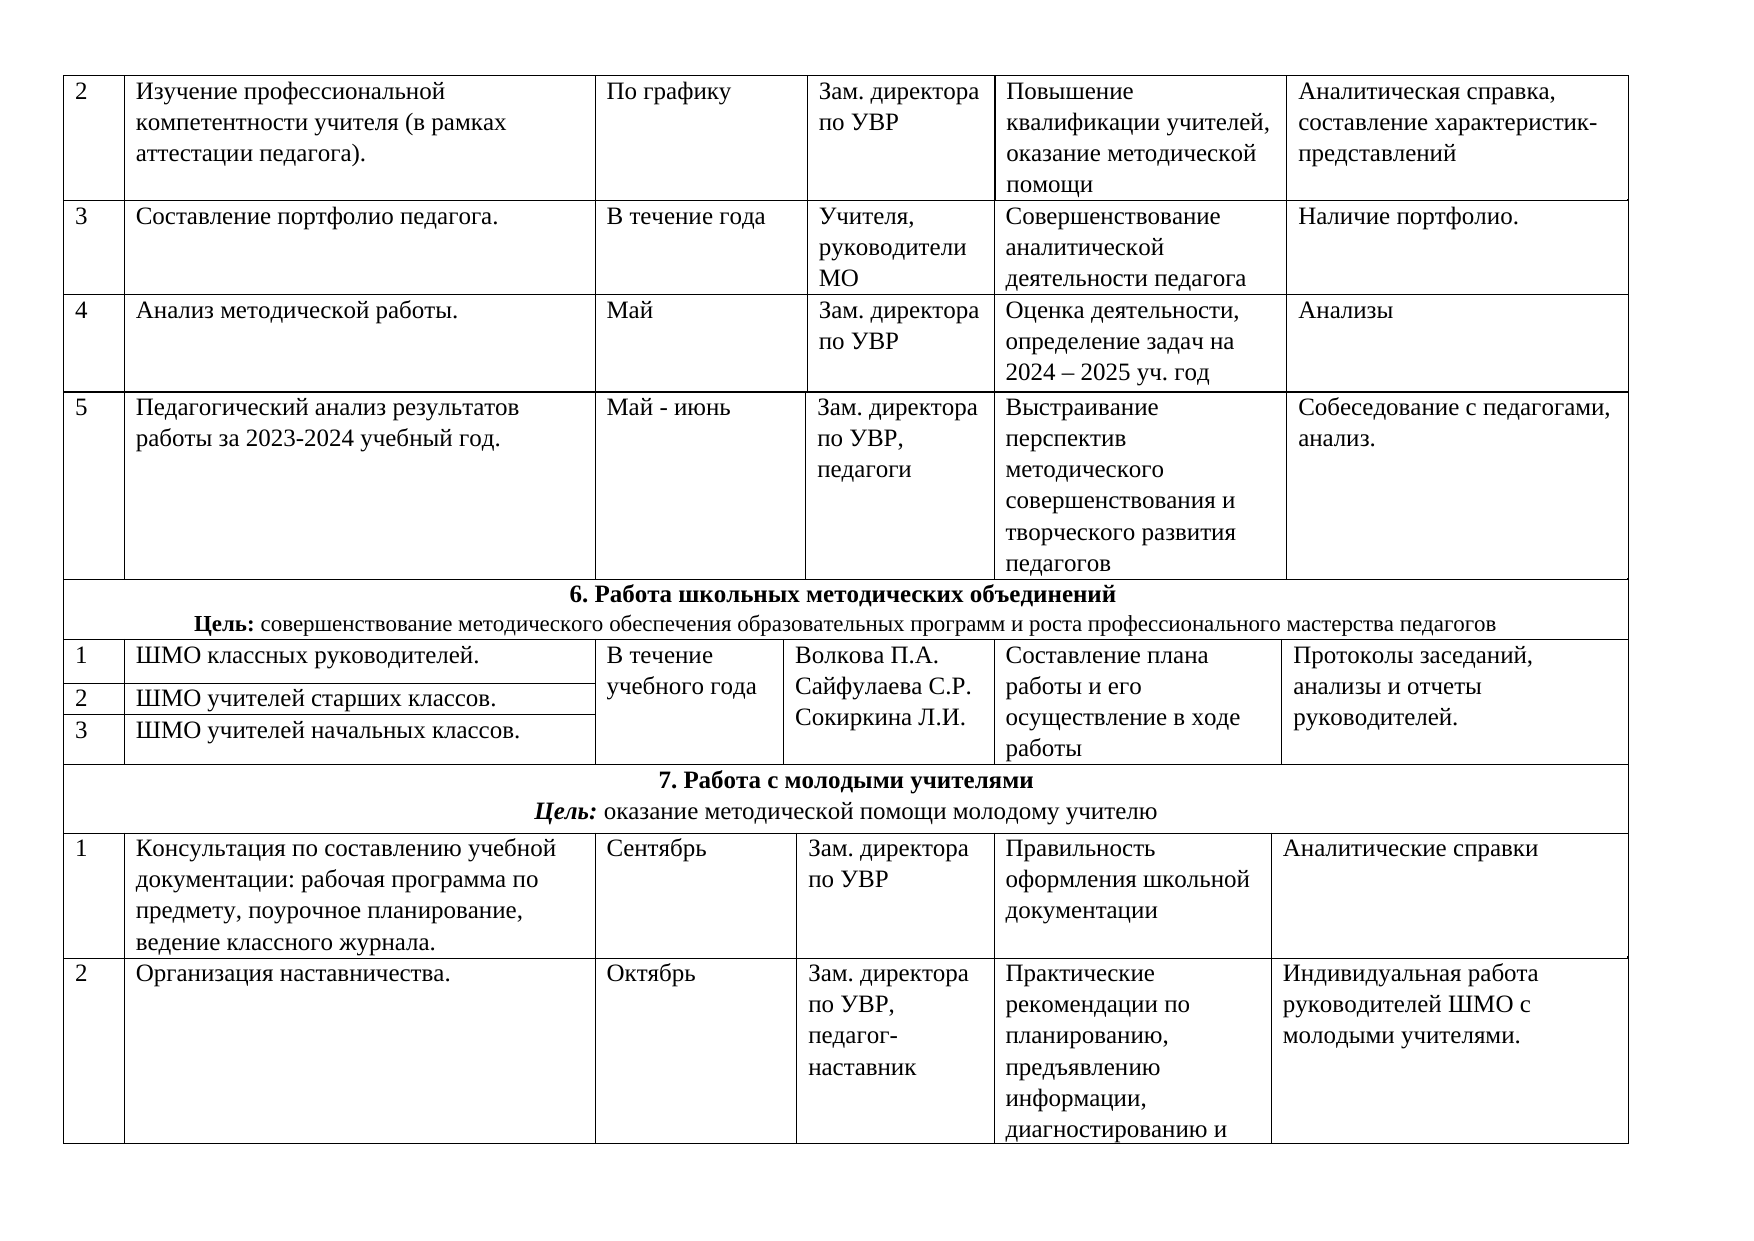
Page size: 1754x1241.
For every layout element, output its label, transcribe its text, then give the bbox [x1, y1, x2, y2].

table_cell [125, 959, 595, 1142]
table_cell Изучение профессиональной компетентности учителя (в рамках аттестации педагога). [125, 76, 595, 200]
table_cell Зам. директора по УВР [808, 295, 994, 391]
table_cell ШМО учителей начальных классов. [125, 715, 595, 764]
table_cell 6. Работа школьных методических объединений Цель: совершенствование методического обеспечения образовательных программ и роста профессионального мастерства педагогов [64, 580, 1628, 639]
table_cell По графику [596, 76, 807, 200]
table_cell Консультация по составлению учебной документации: рабочая программа по предмету, поурочное планирование, ведение классного журнала. [125, 834, 595, 957]
table_cell ШМО классных руководителей. [125, 640, 595, 682]
table_cell 7. Работа с молодыми учителями Цель: оказание методической помощи молодому учителю [64, 765, 1628, 832]
table_cell Май - июнь [596, 393, 805, 578]
table_cell В течение учебного года [596, 640, 783, 764]
table_cell Анализы [1287, 295, 1628, 391]
table_cell 2 [64, 684, 124, 714]
table_cell Сентябрь [596, 834, 796, 957]
table_cell Зам. директора по УВР [797, 834, 994, 957]
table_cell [1272, 959, 1628, 1142]
table_cell Педагогический анализ результатов работы за 2023-2024 учебный год. [125, 393, 595, 578]
table_cell Выстраивание перспектив методического совершенствования и творческого развития педагогов [995, 393, 1286, 578]
table_cell 5 [64, 393, 124, 578]
table_cell Правильность оформления школьной документации [995, 834, 1271, 957]
table_cell Протоколы заседаний, анализы и отчеты руководителей. [1282, 640, 1628, 764]
table_cell 2 [64, 959, 124, 1142]
table_cell Наличие портфолио. [1287, 201, 1628, 294]
table_cell 3 [64, 715, 124, 764]
table_cell Зам. директора по УВР, педагоги [806, 393, 994, 578]
table_cell 1 [64, 640, 124, 682]
table_cell Анализ методической работы. [125, 295, 595, 391]
table_cell 4 [64, 295, 124, 391]
table_cell Оценка деятельности, определение задач на 2024 – 2025 уч. год [995, 295, 1286, 391]
table_cell Составление портфолио педагога. [125, 201, 595, 294]
table_cell 1 [64, 834, 124, 957]
table_cell Волкова П.А. Сайфулаева С.Р. Сокиркина Л.И. [784, 640, 994, 764]
table_cell Аналитическая справка, составление характеристик-представлений [1287, 76, 1628, 200]
table_cell 2 [64, 76, 124, 200]
table_cell Учителя, руководители МО [808, 201, 994, 294]
table_cell Составление плана работы и его осуществление в ходе работы [995, 640, 1281, 764]
table_cell ШМО учителей старших классов. [125, 684, 595, 714]
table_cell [995, 959, 1271, 1142]
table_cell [797, 959, 994, 1142]
table_cell Совершенствование аналитической деятельности педагога [995, 201, 1286, 294]
table_cell Собеседование с педагогами, анализ. [1287, 393, 1628, 578]
table_cell В течение года [596, 201, 807, 294]
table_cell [808, 76, 994, 200]
table_cell Повышение квалификации учителей, оказание методической помощи [996, 76, 1286, 200]
table_cell Аналитические справки [1272, 834, 1628, 957]
table_cell 3 [64, 201, 124, 294]
table_cell Май [596, 295, 807, 391]
table_cell Октябрь [596, 959, 796, 1142]
